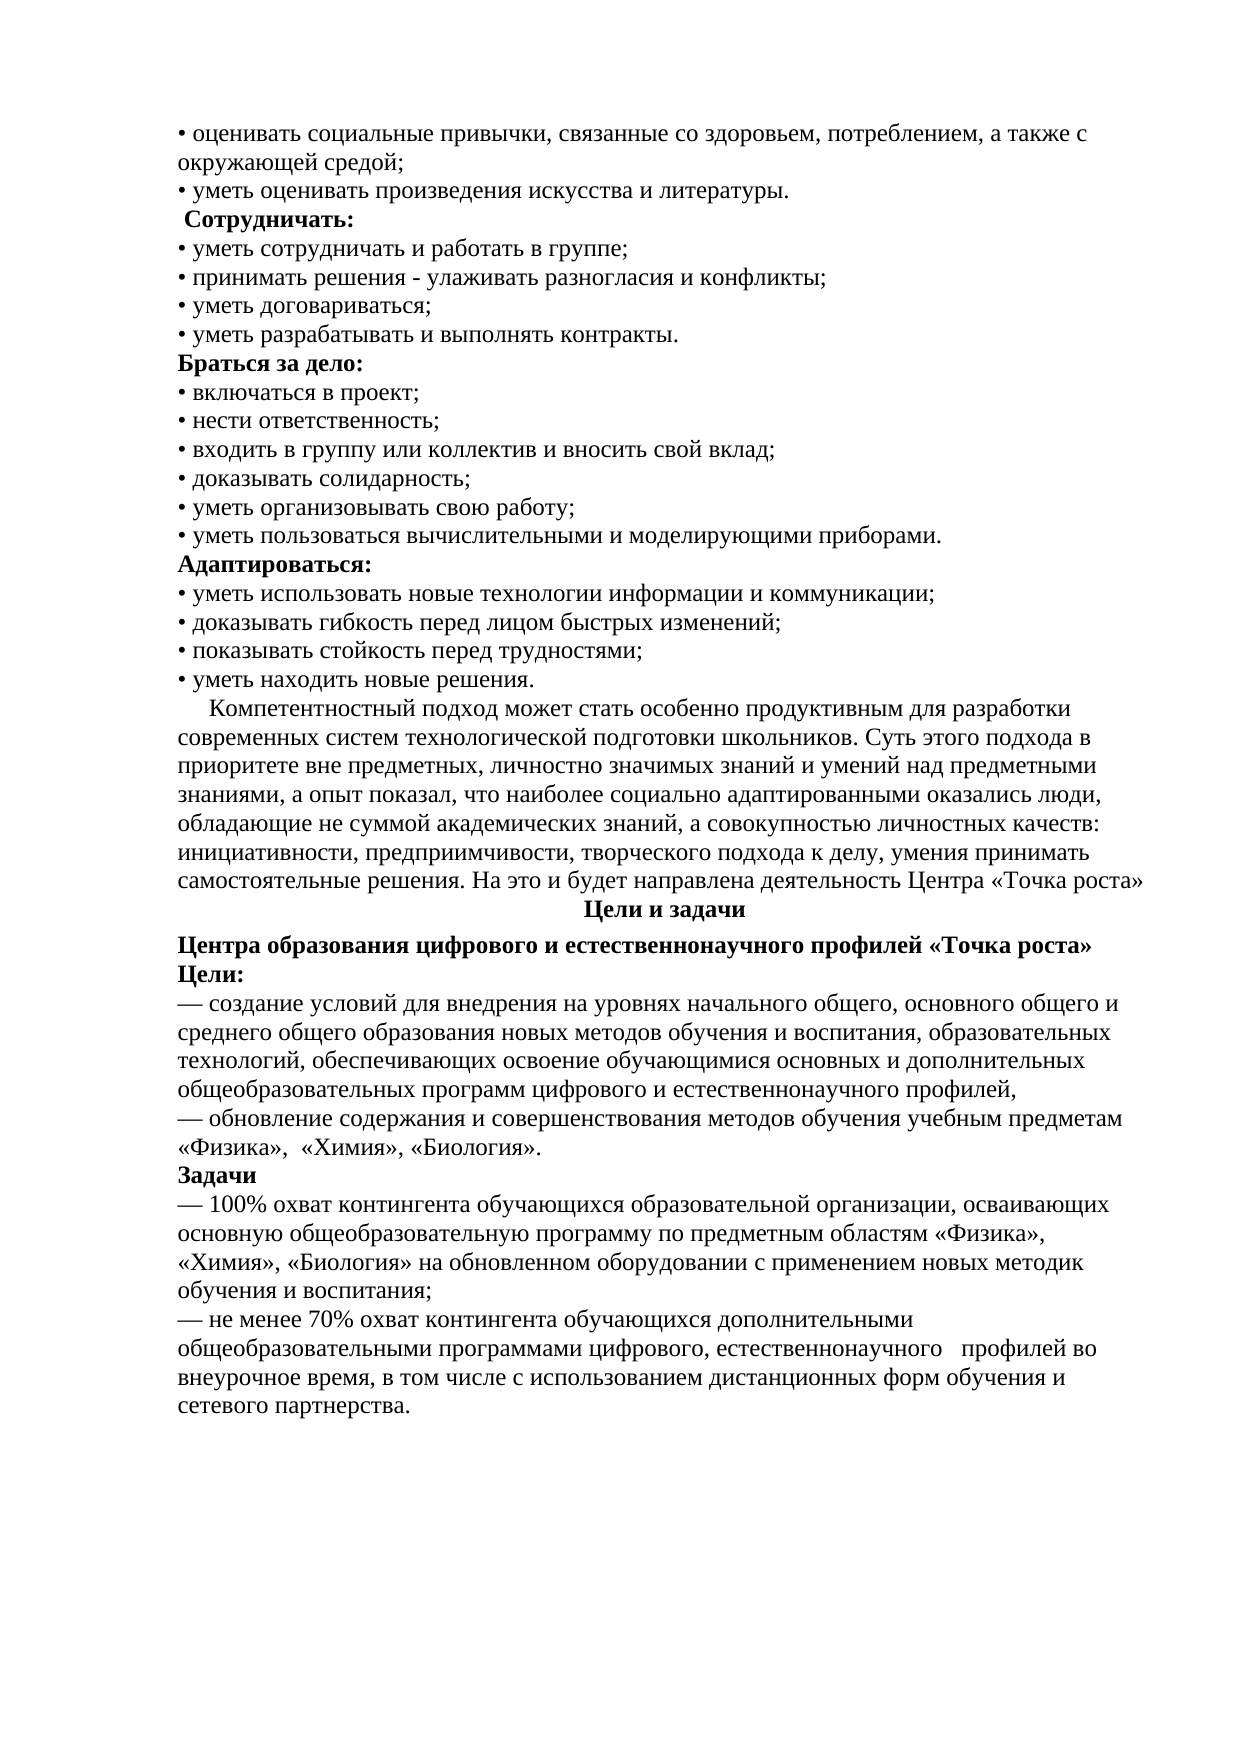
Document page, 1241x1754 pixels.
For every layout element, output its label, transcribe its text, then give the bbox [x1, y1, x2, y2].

text • уметь находить новые решения. [177, 664, 1152, 693]
text • уметь разрабатывать и выполнять контракты. [177, 319, 1152, 348]
text — обновление содержания и совершенствования методов обучения учебным предметам «Физика», «Химия», «Биология». [177, 1103, 1152, 1160]
text • оценивать социальные привычки, связанные со здоровьем, потреблением, а также с окружающей средой; [177, 118, 1152, 176]
text — 100% охват контингента обучающихся образовательной организации, осваивающих основную общеобразовательную программу по предметным областям «Физика», «Химия», «Биология» на обновленном оборудовании с применением новых методик обучения и воспитания; [177, 1189, 1152, 1304]
text • уметь организовывать свою работу; [177, 492, 1152, 521]
text — не менее 70% охват контингента обучающихся дополнительными общеобразовательными программами цифрового, естественнонаучного профилей во внеурочное время, в том числе с использованием дистанционных форм обучения и сетевого партнерства. [177, 1304, 1152, 1419]
text Центра образования цифрового и естественнонаучного профилей «Точка роста» [177, 930, 1152, 959]
text Цели: [177, 959, 1152, 988]
text • доказывать солидарность; [177, 463, 1152, 492]
text Адаптироваться: [177, 549, 1152, 578]
text • включаться в проект; [177, 377, 1152, 406]
text • доказывать гибкость перед лицом быстрых изменений; [177, 607, 1152, 636]
text • принимать решения - улаживать разногласия и конфликты; [177, 262, 1152, 291]
text Цели и задачи [177, 894, 1152, 923]
text • показывать стойкость перед трудностями; [177, 636, 1152, 664]
text Браться за дело: [177, 348, 1152, 377]
text • уметь сотрудничать и работать в группе; [177, 233, 1152, 262]
text Компетентностный подход может стать особенно продуктивным для разработки современных систем технологической подготовки школьников. Суть этого подхода в приоритете вне предметных, личностно значимых знаний и умений над предметными знаниями, а опыт показал, что наиболее социально адаптированными оказались люди, обладающие не суммой академических знаний, а совокупностью личностных качеств: инициативности, предприимчивости, творческого подхода к делу, умения принимать самостоятельные решения. На это и будет направлена деятельность Центра «Точка роста» [177, 693, 1152, 894]
text • уметь пользоваться вычислительными и моделирующими приборами. [177, 521, 1152, 549]
text • уметь оценивать произведения искусства и литературы. [177, 176, 1152, 204]
text Сотрудничать: [177, 204, 1152, 233]
text • входить в группу или коллектив и вносить свой вклад; [177, 434, 1152, 463]
text • уметь договариваться; [177, 291, 1152, 319]
text Задачи [177, 1160, 1152, 1189]
text — создание условий для внедрения на уровнях начального общего, основного общего и среднего общего образования новых методов обучения и воспитания, образовательных технологий, обеспечивающих освоение обучающимися основных и дополнительных общеобразовательных программ цифрового и естественнонаучного профилей, [177, 988, 1152, 1103]
text • уметь использовать новые технологии информации и коммуникации; [177, 578, 1152, 607]
text • нести ответственность; [177, 406, 1152, 434]
